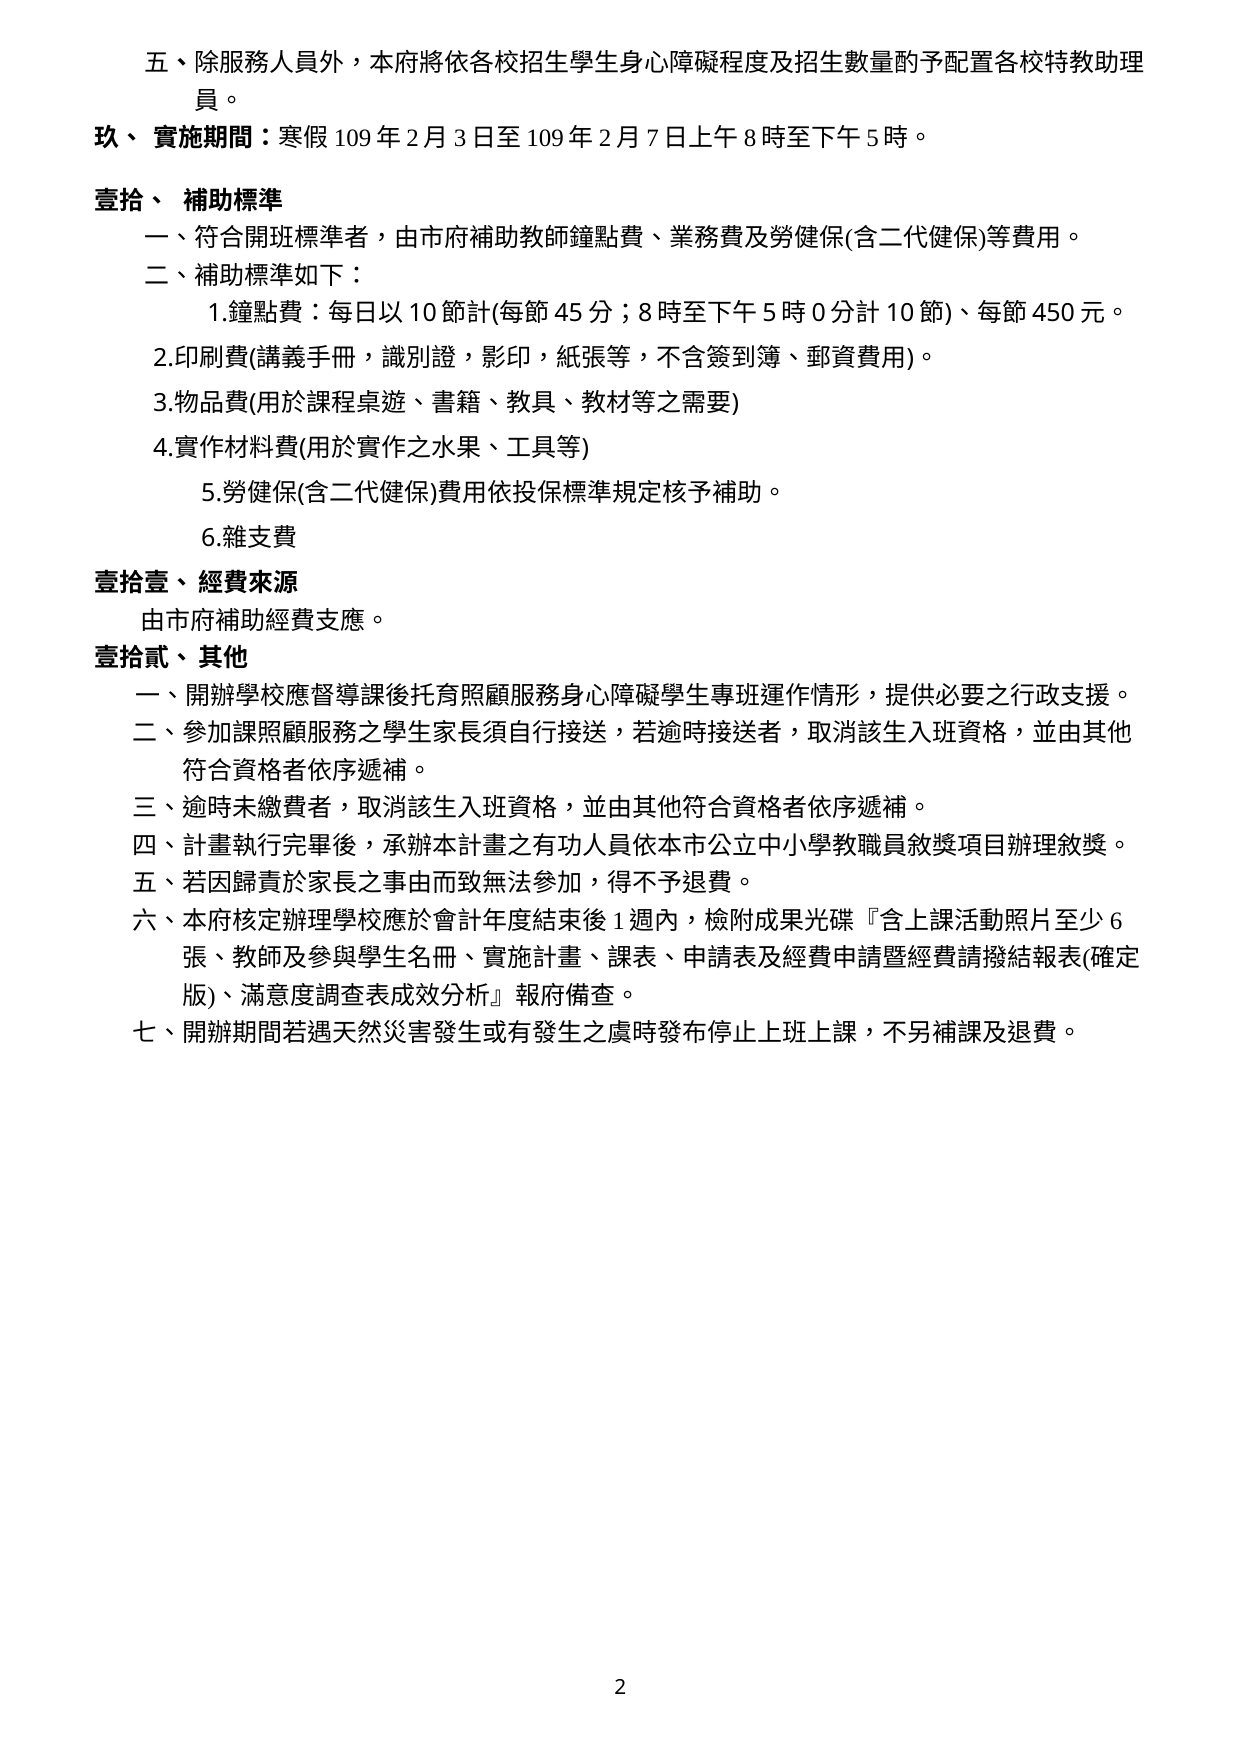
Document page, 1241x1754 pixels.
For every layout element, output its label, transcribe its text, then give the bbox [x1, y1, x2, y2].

text 三、逾時未繳費者，取消該生入班資格，並由其他符合資格者依序遞補。 [132, 787, 1146, 825]
text 七、開辦期間若遇天然災害發生或有發生之虞時發布停止上班上課，不另補課及退費。 [132, 1012, 1146, 1050]
text 一、開辦學校應督導課後托育照顧服務身心障礙學生專班運作情形，提供必要之行政支援。 [135, 675, 1146, 712]
text 6.雜支費 [194, 517, 1146, 555]
list 其他 [94, 637, 1146, 675]
text 五、若因歸責於家長之事由而致無法參加，得不予退費。 [132, 862, 1146, 900]
text 四、計畫執行完畢後，承辦本計畫之有功人員依本市公立中小學教職員敘獎項目辦理敘獎。 [132, 825, 1146, 862]
text 二、補助標準如下： [144, 255, 1146, 292]
text 2.印刷費(講義手冊，識別證，影印，紙張等，不含簽到簿、郵資費用)。 [94, 337, 1146, 375]
list 實施期間：寒假109年2月3日至109年2月7日上午8時至下午5時。 [94, 117, 1146, 155]
list 經費來源 [94, 562, 1146, 600]
text 3.物品費(用於課程桌遊、書籍、教具、教材等之需要) [94, 382, 1146, 420]
text 4.實作材料費(用於實作之水果、工具等) [94, 427, 1146, 465]
text 1.鐘點費：每日以10節計(每節45分；8時至下午5時0分計10節)、每節450元。 [207, 292, 1146, 330]
list 補助標準 [94, 180, 1146, 217]
text 由市府補助經費支應。 [94, 600, 1146, 637]
text 5.勞健保(含二代健保)費用依投保標準規定核予補助。 [194, 472, 1146, 510]
text 六、本府核定辦理學校應於會計年度結束後1週內，檢附成果光碟『含上課活動照片至少6張、教師及參與學生名冊、實施計畫、課表、申請表及經費申請暨經費請撥結報表(確定版)、滿意度調查表成效分析』報府備查。 [132, 900, 1146, 1012]
text 五、除服務人員外，本府將依各校招生學生身心障礙程度及招生數量酌予配置各校特教助理員。 [144, 42, 1146, 117]
text 二、參加課照顧服務之學生家長須自行接送，若逾時接送者，取消該生入班資格，並由其他符合資格者依序遞補。 [132, 712, 1146, 787]
text 一、符合開班標準者，由市府補助教師鐘點費、業務費及勞健保(含二代健保)等費用。 [144, 217, 1146, 255]
